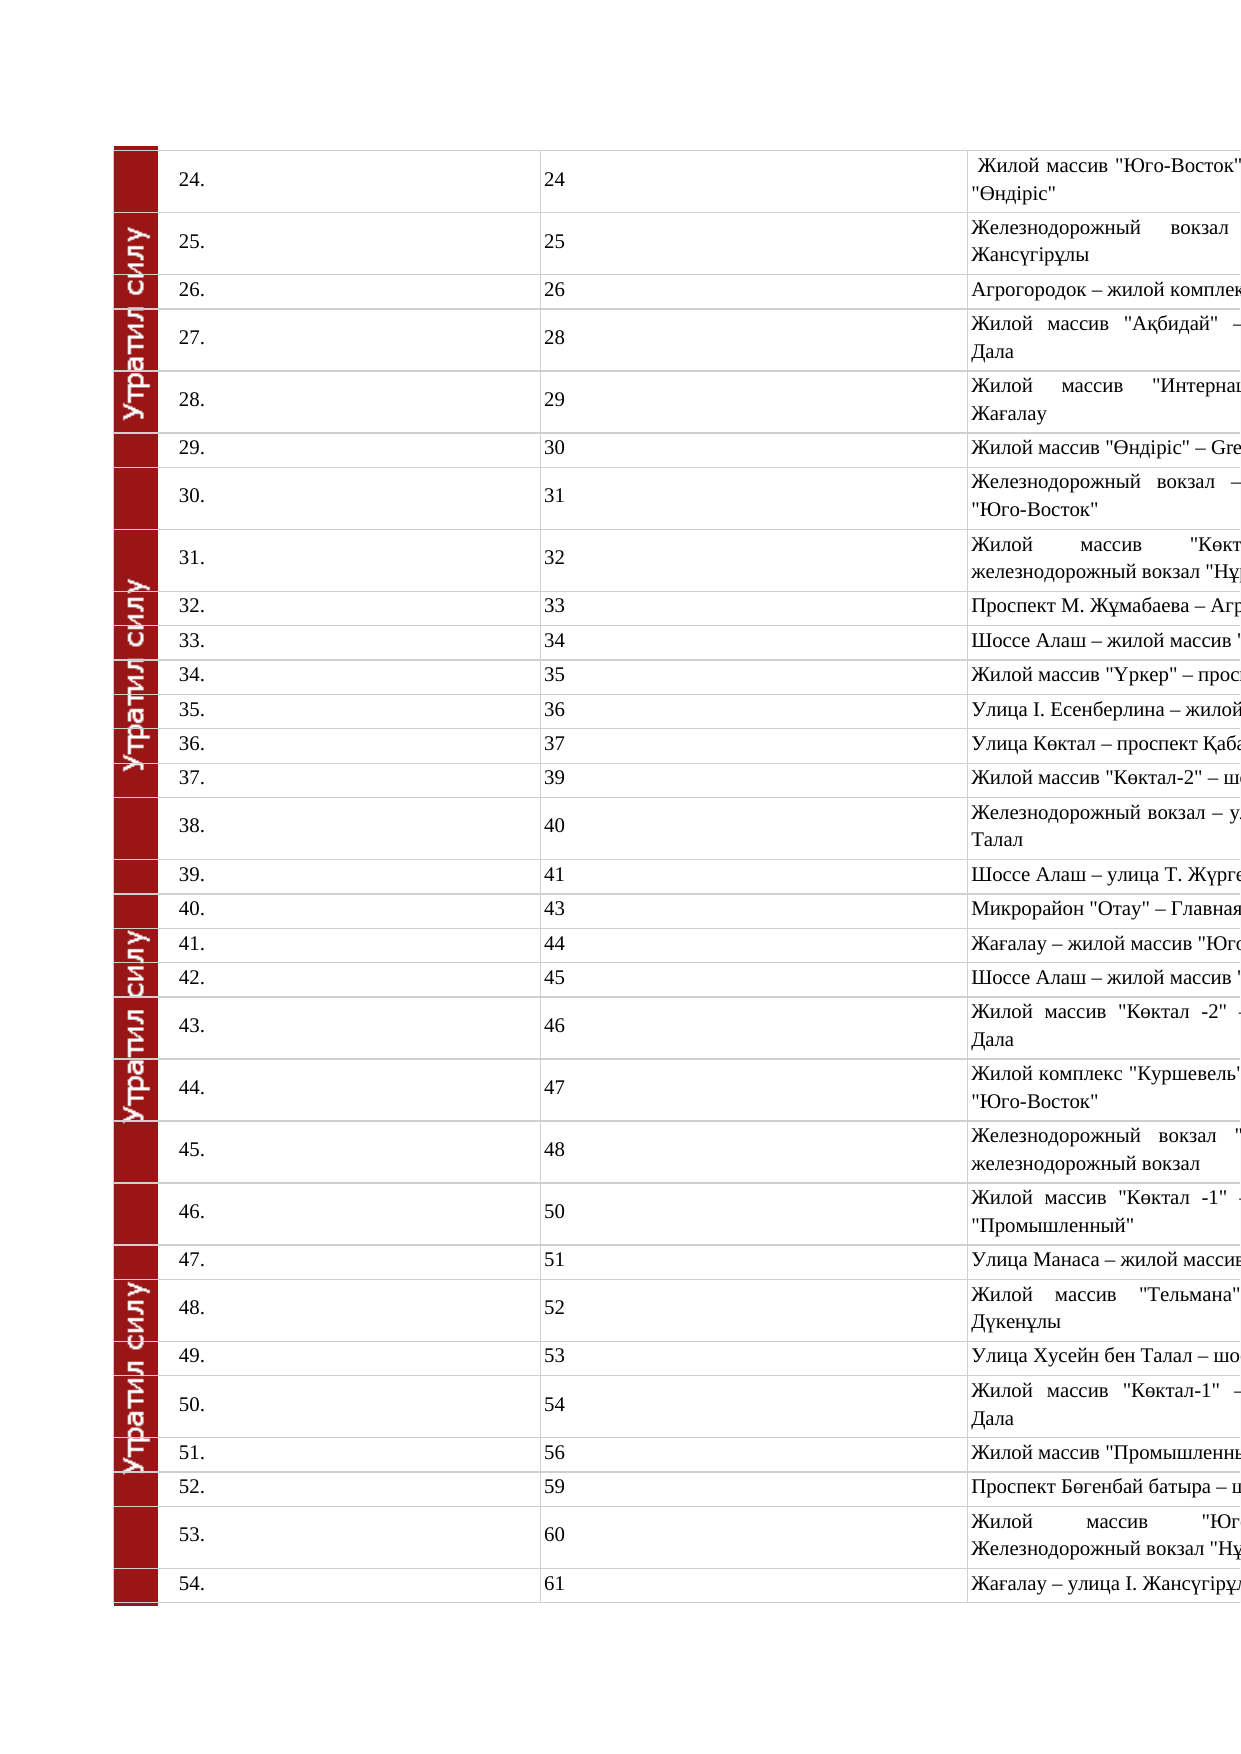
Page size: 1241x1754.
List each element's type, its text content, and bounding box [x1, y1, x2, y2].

table_cell 53. [114, 1507, 540, 1568]
table_cell Шоссе Алаш – улица Т. Жүргенова [968, 860, 1240, 893]
table_cell Железнодорожный вокзал – улица І. Жансүгірұлы [968, 213, 1240, 274]
table_cell 46 [541, 998, 967, 1058]
table_cell 26 [541, 275, 967, 308]
table_cell Проспект М. Жұмабаева – Агрогородок [968, 592, 1240, 625]
table_cell Жилой массив "Көктал -1" – жилой массив "Промышленный" [968, 1184, 1240, 1244]
table_cell 32 [541, 530, 967, 591]
table_cell 29. [114, 434, 540, 467]
table_cell Железнодорожный вокзал "Нұрлы жол" – железнодорожный вокзал [968, 1122, 1240, 1182]
table_cell Жилой массив "Тельмана" – улица Ы. Дүкенұлы [968, 1280, 1240, 1341]
table_cell 41 [541, 860, 967, 893]
table_cell Жилой массив "Промышленный" – Жағалау [968, 1438, 1240, 1471]
table_cell 44. [114, 1060, 540, 1120]
table_cell 52. [114, 1473, 540, 1506]
table_cell Жилой массив "Ақбидай" – проспект Ұлы Дала [968, 310, 1240, 370]
table_cell 37. [114, 764, 540, 797]
table_cell 45 [541, 963, 967, 996]
table_cell Жилой массив "Үркер" – проспект Ұлы Дала [968, 661, 1240, 694]
table_cell 36. [114, 729, 540, 762]
table_cell 42. [114, 963, 540, 996]
table_cell 29 [541, 372, 967, 432]
table_cell 37 [541, 729, 967, 762]
table_cell Железнодорожный вокзал – жилой массив "Юго-Восток" [968, 468, 1240, 529]
table_cell 24. [114, 151, 540, 212]
table_cell Проспект Бөгенбай батыра – шоссе Алаш [968, 1473, 1240, 1506]
table_cell 56 [541, 1438, 967, 1471]
table_cell 32. [114, 592, 540, 625]
table_cell 47. [114, 1246, 540, 1279]
table_cell 31 [541, 468, 967, 529]
table_cell Улица Көктал – проспект Қабанбай батыра [968, 729, 1240, 762]
table_cell 26. [114, 275, 540, 308]
table_cell 46. [114, 1184, 540, 1244]
table_cell 35 [541, 661, 967, 694]
table_cell 30 [541, 434, 967, 467]
table_cell Жилой массив "Өндіріс" – Green Line [968, 434, 1240, 467]
table_cell Улица Манаса – жилой массив "Пригородный" [968, 1246, 1240, 1279]
table_cell 53 [541, 1342, 967, 1375]
table_cell 50 [541, 1184, 967, 1244]
table_cell Шоссе Алаш – жилой массив "Көктал -2" [968, 626, 1240, 659]
table_cell 34 [541, 626, 967, 659]
table_cell 50. [114, 1376, 540, 1437]
table_cell Улица І. Есенберлина – жилой массив "Үркер" [968, 695, 1240, 728]
table_cell 51 [541, 1246, 967, 1279]
picture [114, 146, 158, 150]
table_cell Жилой комплекс "Куршевель" – жилой массив "Юго-Восток" [968, 1060, 1240, 1120]
table_cell 27. [114, 310, 540, 370]
table_cell 30. [114, 468, 540, 529]
table_cell Жилой массив "Көктал -2" – проспект Ұлы Дала [968, 998, 1240, 1058]
table_cell 60 [541, 1507, 967, 1568]
table_cell Жағалау – улица І. Жансүгірұлы [968, 1569, 1240, 1602]
table_cell 48. [114, 1280, 540, 1341]
table_cell 35. [114, 695, 540, 728]
table_cell 49. [114, 1342, 540, 1375]
table_cell 47 [541, 1060, 967, 1120]
table_cell 54 [541, 1376, 967, 1437]
table_cell Жилой массив "Көктал -1" – железнодорожный вокзал "Нұрлы жол" [968, 530, 1240, 591]
table_cell 38. [114, 798, 540, 859]
table_cell 25 [541, 213, 967, 274]
table_cell Железнодорожный вокзал – улица Хусейн бен Талал [968, 798, 1240, 859]
table_cell 33. [114, 626, 540, 659]
table_cell 52 [541, 1280, 967, 1341]
table_cell 36 [541, 695, 967, 728]
table_cell 24 [541, 151, 967, 212]
table_cell 40. [114, 895, 540, 928]
table_cell 39 [541, 764, 967, 797]
table_cell 54. [114, 1569, 540, 1602]
table_cell 34. [114, 661, 540, 694]
table_cell 28. [114, 372, 540, 432]
table_cell Улица Хусейн бен Талал – шоссе Алаш [968, 1342, 1240, 1375]
table_cell Жағалау – жилой массив "Юго-Восток" [968, 929, 1240, 962]
table_cell 41. [114, 929, 540, 962]
table_cell 40 [541, 798, 967, 859]
table_cell 43. [114, 998, 540, 1058]
table_cell 59 [541, 1473, 967, 1506]
table_cell 48 [541, 1122, 967, 1182]
table_cell 25. [114, 213, 540, 274]
table_cell 33 [541, 592, 967, 625]
table_cell 44 [541, 929, 967, 962]
table_cell Жилой массив "Юго-Восток" – Железнодорожный вокзал "Нұрлы жол" [968, 1507, 1240, 1568]
table_cell 39. [114, 860, 540, 893]
table_cell Шоссе Алаш – жилой массив "Үркер" [968, 963, 1240, 996]
table_cell Жилой массив "Юго-Восток" – жилой массив "Өндіріс" [968, 151, 1240, 212]
table_cell 31. [114, 530, 540, 591]
table_cell 45. [114, 1122, 540, 1182]
table_cell Микрорайон "Отау" – Главная мечеть [968, 895, 1240, 928]
table_cell Жилой массив "Интернациональный" – Жағалау [968, 372, 1240, 432]
table_cell 51. [114, 1438, 540, 1471]
table_cell Жилой массив "Көктал-1" – проспект Ұлы Дала [968, 1376, 1240, 1437]
table_cell Агрогородок – жилой комплекс "Бағыстан" [968, 275, 1240, 308]
table_cell 61 [541, 1569, 967, 1602]
table_cell 28 [541, 310, 967, 370]
table_cell 43 [541, 895, 967, 928]
table_cell Жилой массив "Көктал-2" – шоссе Алаш [968, 764, 1240, 797]
